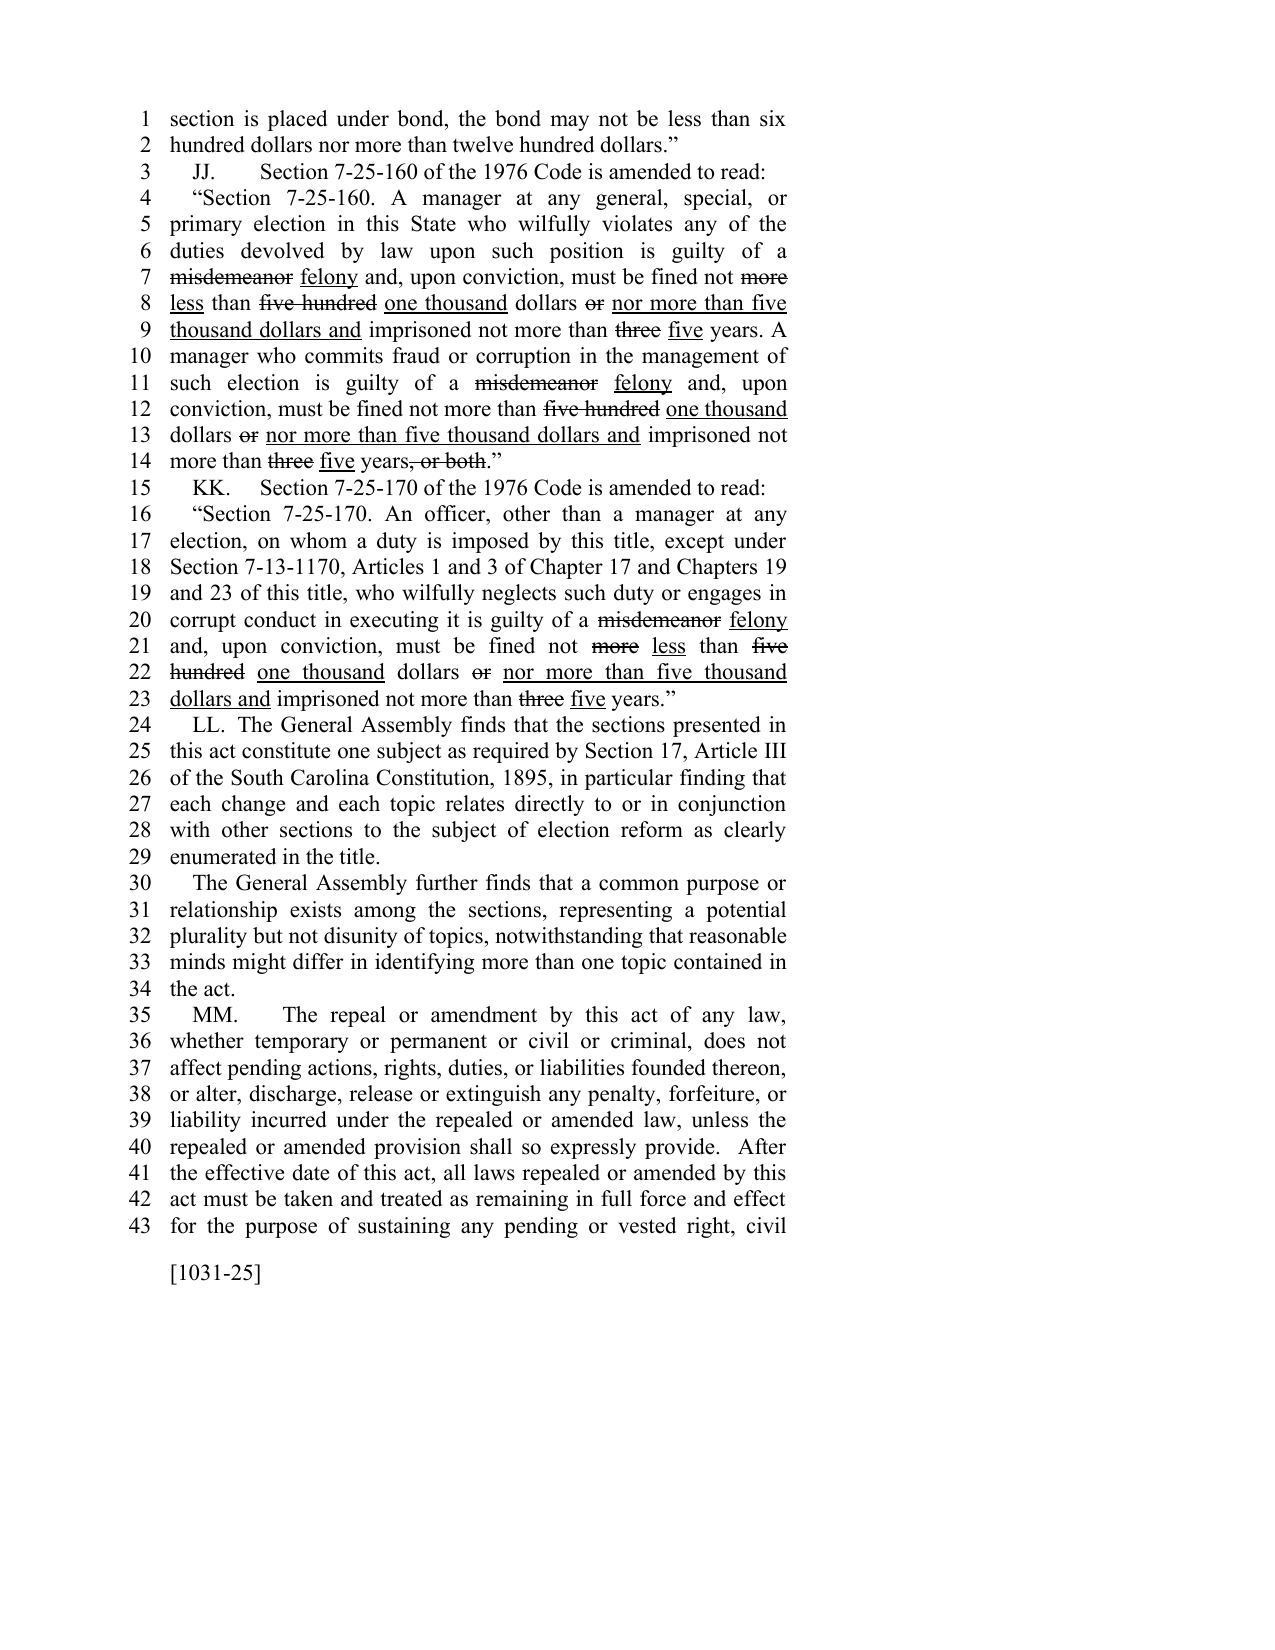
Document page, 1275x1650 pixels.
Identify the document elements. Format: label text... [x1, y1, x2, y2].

text “Section 7-25-160. A manager at any general, special, or primary election in this State who wilfully violates any of the duties devolved by law upon such position is guilty of a misdemeanor felony and, upon conviction, must be fined not more less than five hundred one thousand dollars or nor more than five thousand dollars and imprisoned not more than three five years. A manager who commits fraud or corruption in the management of such election is guilty of a misdemeanor felony and, upon conviction, must be fined not more than five hundred one thousand dollars or nor more than five thousand dollars and imprisoned not more than three five years, or both.” [169, 184, 787, 474]
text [169, 1001, 787, 1238]
text “Section 7-25-170. An officer, other than a manager at any election, on whom a duty is imposed by this title, except under Section 7-13-1170, Articles 1 and 3 of Chapter 17 and Chapters 19 and 23 of this title, who wilfully neglects such duty or engages in corrupt conduct in executing it is guilty of a misdemeanor felony and, upon conviction, must be fined not more less than five hundred one thousand dollars or nor more than five thousand dollars and imprisoned not more than three five years.” [169, 500, 787, 711]
text The General Assembly further finds that a common purpose or relationship exists among the sections, representing a potential plurality but not disunity of topics, notwithstanding that reasonable minds might differ in identifying more than one topic contained in the act. [169, 869, 787, 1001]
text JJ. Section 7-25-160 of the 1976 Code is amended to read: [169, 158, 787, 184]
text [169, 105, 787, 158]
text LL. The General Assembly finds that the sections presented in this act constitute one subject as required by Section 17, Article III of the South Carolina Constitution, 1895, in particular finding that each change and each topic relates directly to or in conjunction with other sections to the subject of election reform as clearly enumerated in the title. [169, 711, 787, 869]
text KK. Section 7-25-170 of the 1976 Code is amended to read: [169, 474, 787, 500]
